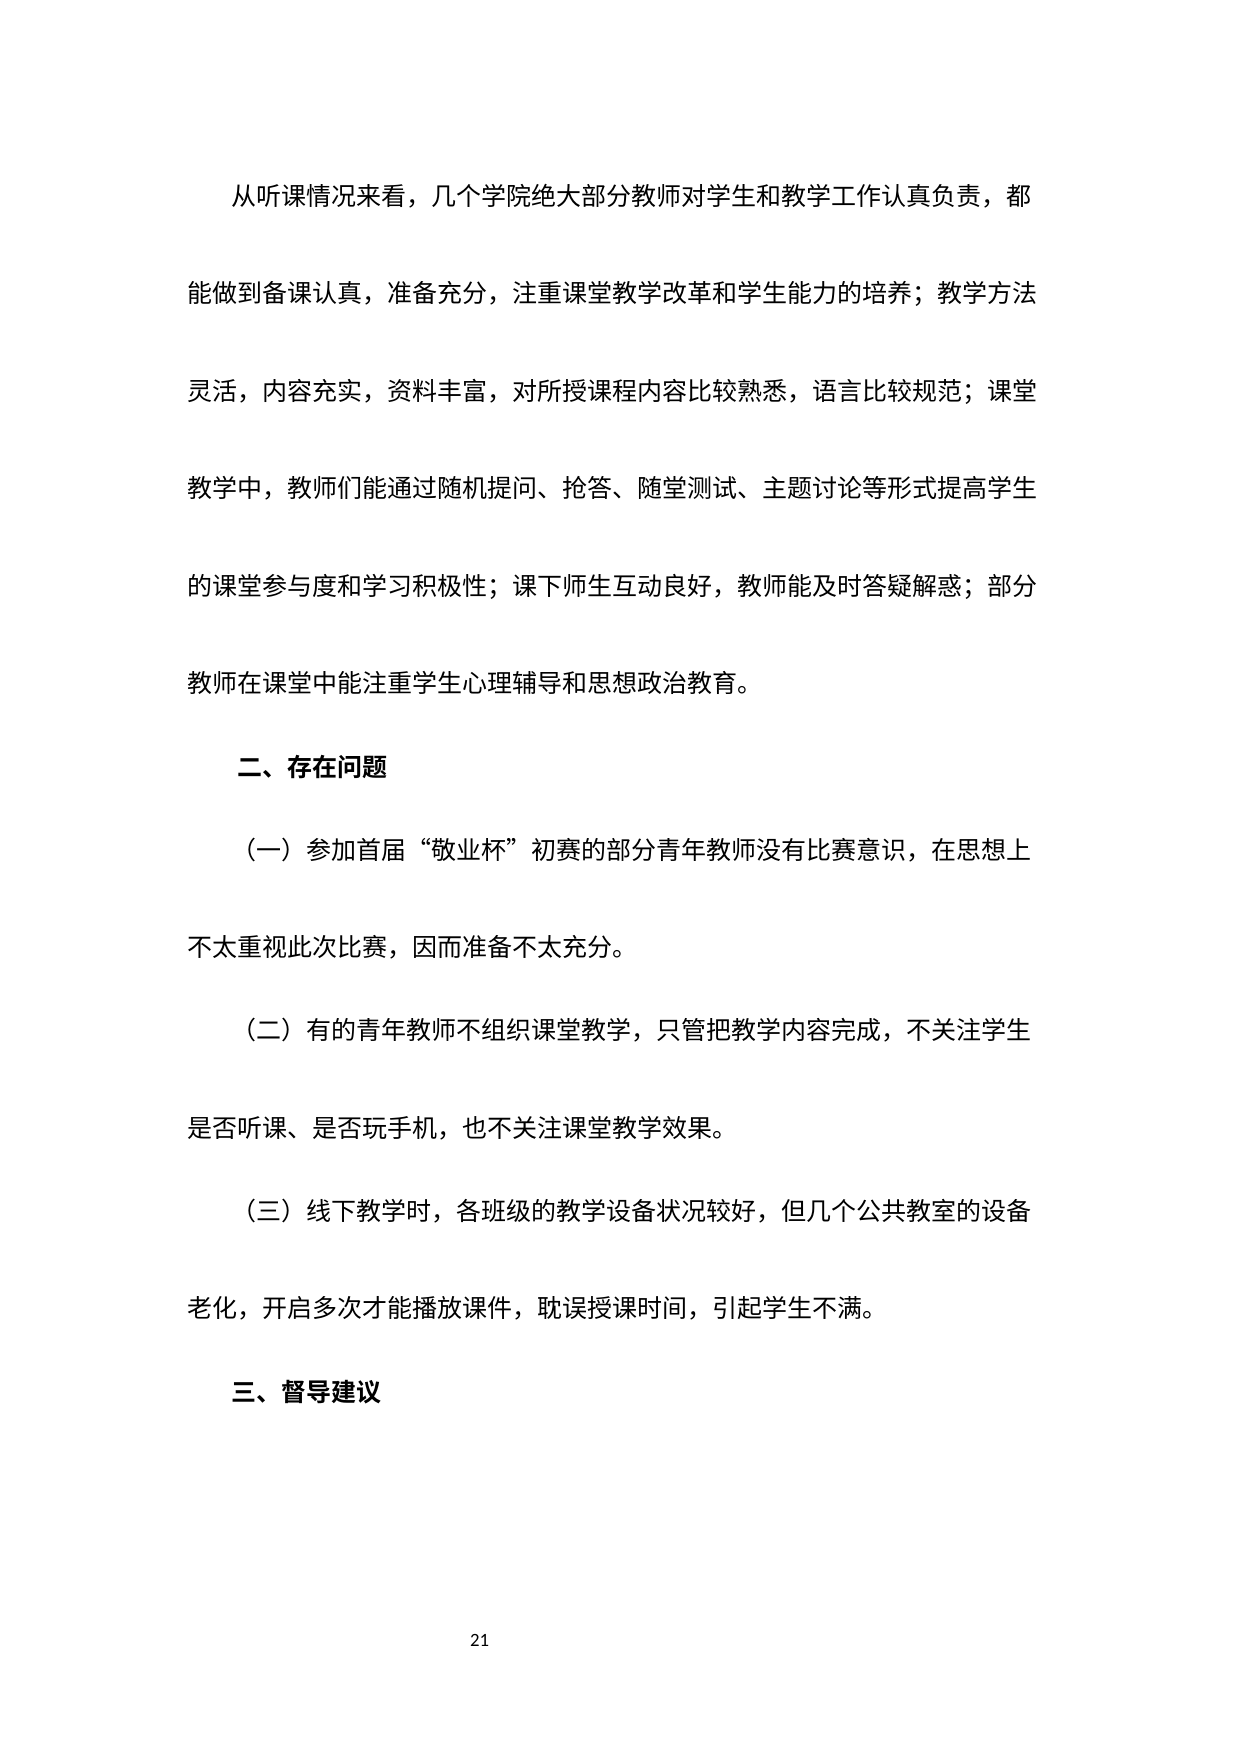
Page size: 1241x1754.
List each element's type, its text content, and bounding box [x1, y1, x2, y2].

text 从听课情况来看，几个学院绝大部分教师对学生和教学工作认真负责，都能做到备课认真，准备充分，注重课堂教学改革和学生能力的培养；教学方法灵活，内容充实，资料丰富，对所授课程内容比较熟悉，语言比较规范；课堂教学中，教师们能通过随机提问、抢答、随堂测试、主题讨论等形式提高学生的课堂参与度和学习积极性；课下师生互动良好，教师能及时答疑解惑；部分教师在课堂中能注重学生心理辅导和思想政治教育。 [187, 162, 1053, 714]
text （二）有的青年教师不组织课堂教学，只管把教学内容完成，不关注学生是否听课、是否玩手机，也不关注课堂教学效果。 [187, 996, 1053, 1159]
text 三、督导建议 [187, 1358, 1053, 1423]
text （三）线下教学时，各班级的教学设备状况较好，但几个公共教室的设备老化，开启多次才能播放课件，耽误授课时间，引起学生不满。 [187, 1177, 1053, 1339]
text 二、存在问题 [187, 733, 1053, 798]
text （一）参加首届“敬业杯”初赛的部分青年教师没有比赛意识，在思想上不太重视此次比赛，因而准备不太充分。 [187, 816, 1053, 978]
